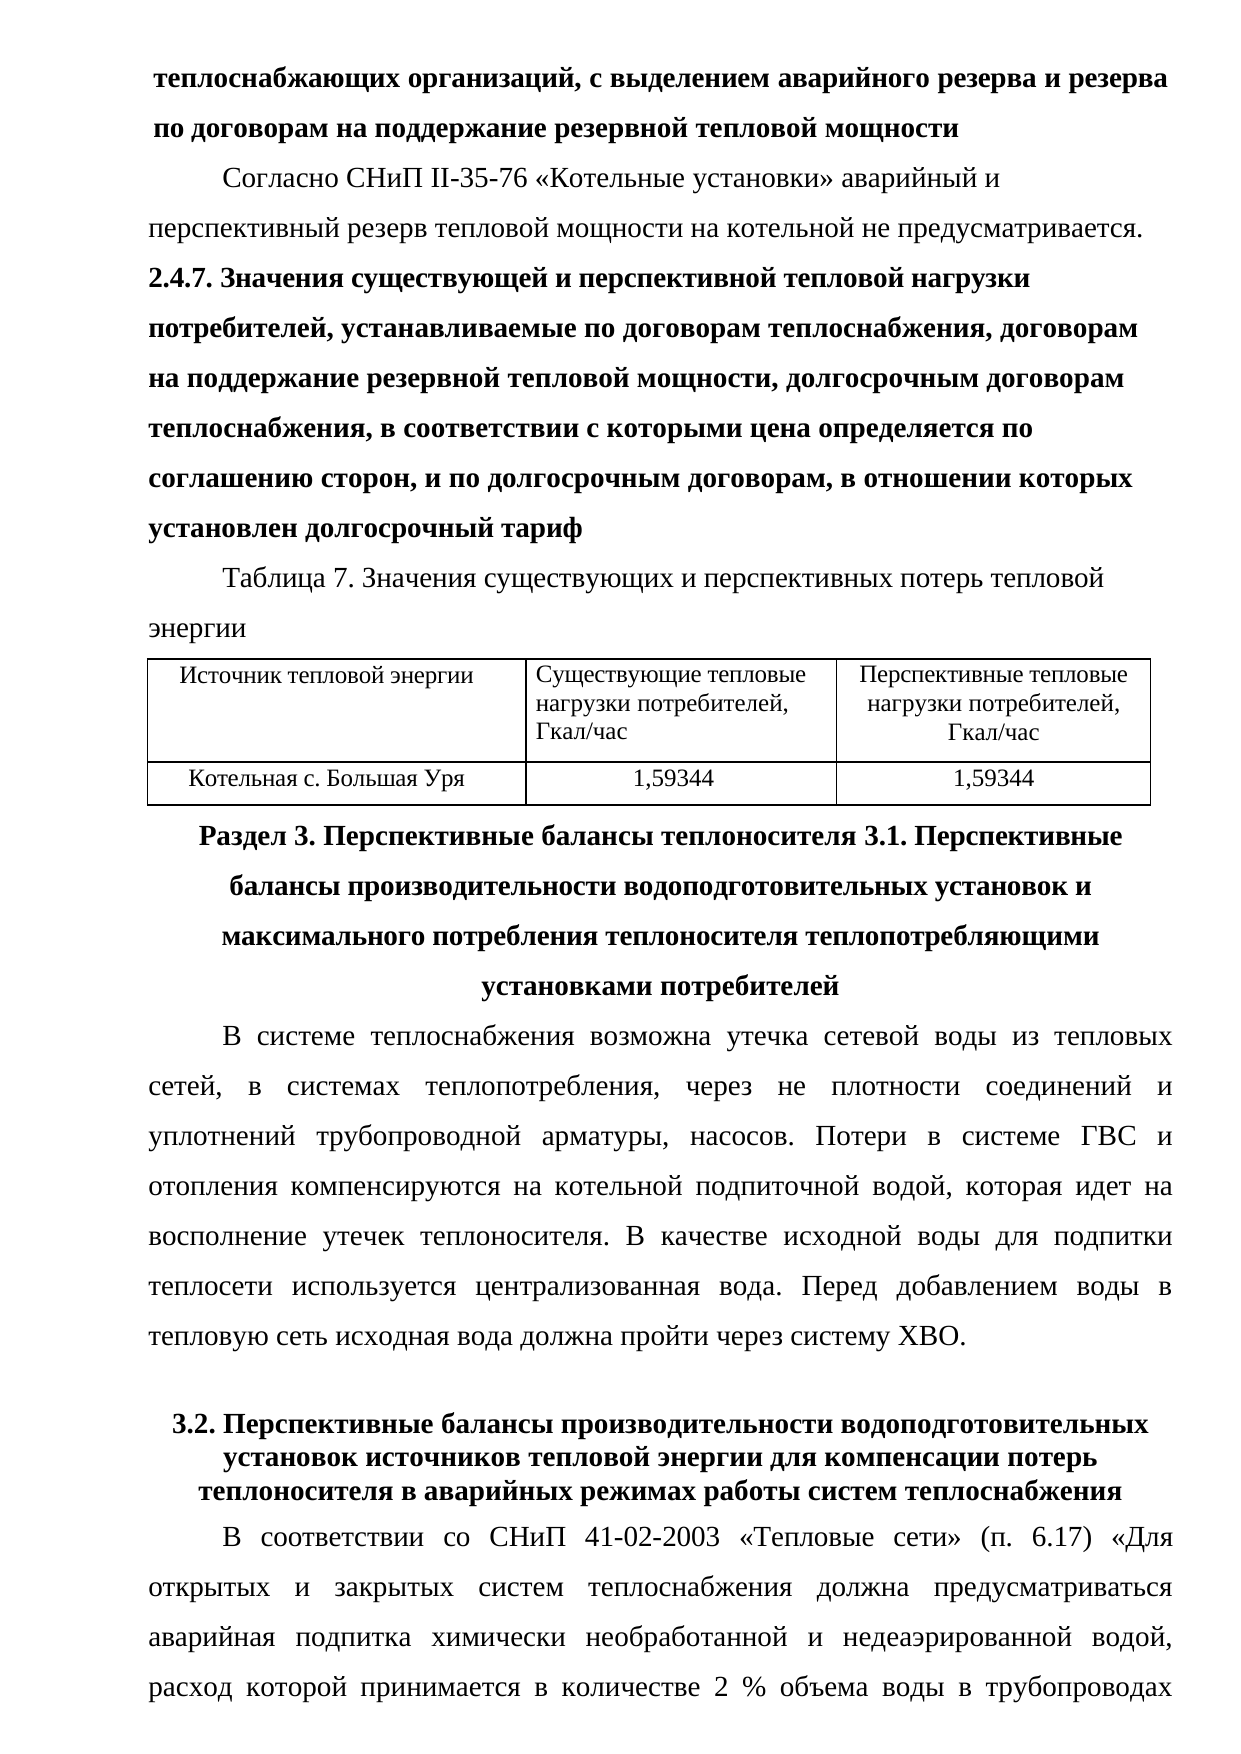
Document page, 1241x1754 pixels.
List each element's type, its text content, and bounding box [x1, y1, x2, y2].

text 3.2. Перспективные балансы производительности водоподготовительных [147, 1406, 1173, 1439]
text теплоносителя в аварийных режимах работы систем теплоснабжения [147, 1473, 1173, 1506]
table_header Перспективные тепловые нагрузки потребителей, Гкал/час [837, 660, 1150, 761]
text Согласно СНиП II-35-76 «Котельные установки» аварийный и перспективный резерв тепловой мощности на котельной не предусматривается. 2.4.7. Значения существующей и перспективной тепловой нагрузки потребителей, устанавливаемые по договорам теплоснабжения, договорам на поддержание резервной тепловой мощности, долгосрочным договорам теплоснабжения, в соответствии с которыми цена определяется по соглашению сторон, и по долгосрочным договорам, в отношении которых установлен долгосрочный тариф [148, 148, 1173, 548]
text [153, 48, 1168, 148]
table_cell Котельная с. Большая Уря [148, 763, 525, 804]
table_header Существующие тепловые нагрузки потребителей, Гкал/час [527, 660, 836, 761]
text В системе теплоснабжения возможна утечка сетевой воды из тепловых сетей, в системах теплопотребления, через не плотности соединений и уплотнений трубопроводной арматуры, насосов. Потери в системе ГВС и отопления компенсируются на котельной подпиточной водой, которая идет на восполнение утечек теплоносителя. В качестве исходной воды для подпитки теплосети используется централизованная вода. Перед добавлением воды в тепловую сеть исходная вода должна пройти через систему ХВО. [148, 1006, 1173, 1356]
text установок источников тепловой энергии для компенсации потерь [147, 1439, 1173, 1473]
table_cell 1,59344 [527, 763, 836, 804]
text Раздел 3. Перспективные балансы теплоносителя 3.1. Перспективные балансы производительности водоподготовительных установок и максимального потребления теплоносителя теплопотребляющими установками потребителей [167, 806, 1154, 1006]
table_cell 1,59344 [837, 763, 1150, 804]
text Таблица 7. Значения существующих и перспективных потерь тепловой энергии [148, 548, 1173, 648]
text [148, 1506, 1173, 1706]
table_header Источник тепловой энергии [148, 660, 525, 761]
